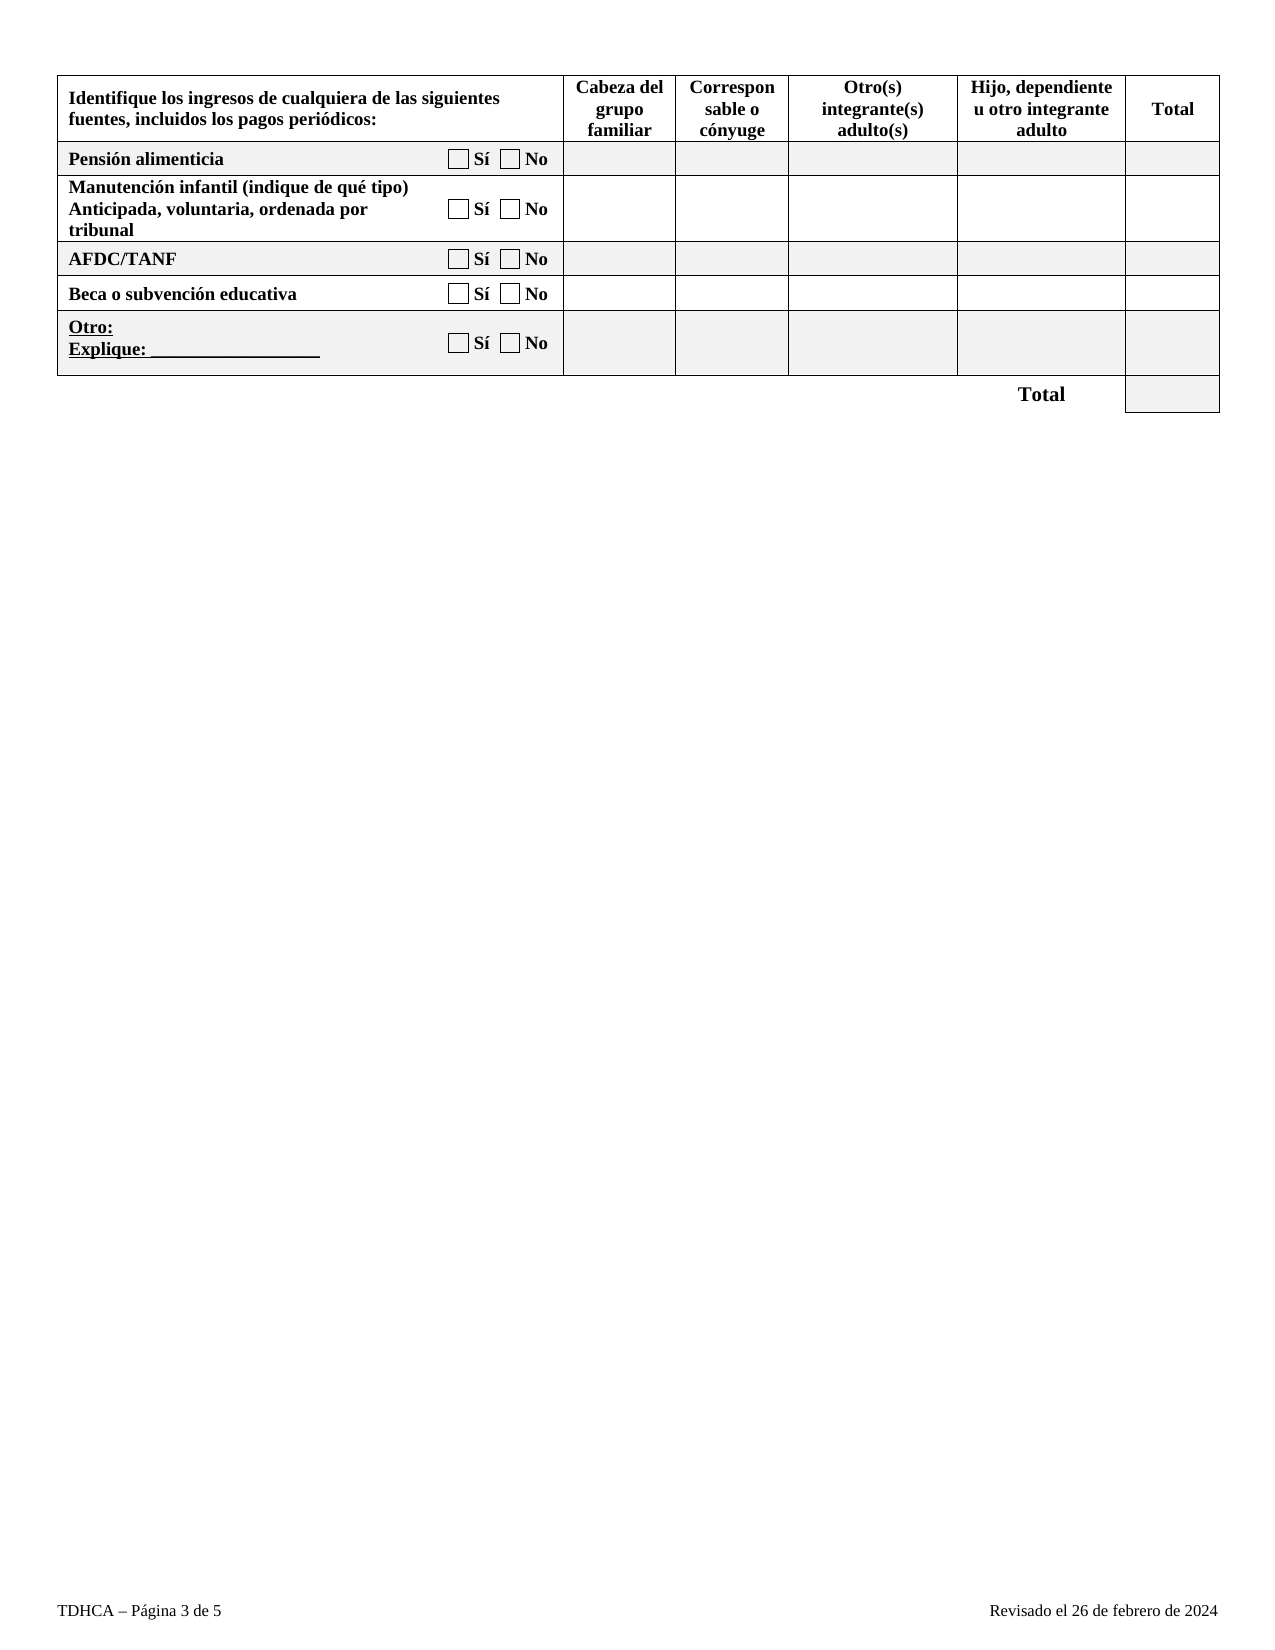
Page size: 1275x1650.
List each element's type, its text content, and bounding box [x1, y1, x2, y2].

table_cell [958, 242, 1125, 275]
table_cell [958, 311, 1125, 374]
table_cell [1126, 276, 1219, 310]
table_cell [1126, 242, 1219, 275]
table_cell [958, 276, 1125, 310]
table_header Cabeza del grupo familiar [564, 76, 675, 141]
table_cell Beca o subvención educativa [58, 276, 432, 310]
table_cell Otro: Explique: __________________ [58, 311, 432, 374]
table_cell [1126, 142, 1219, 175]
table_cell [789, 276, 957, 310]
table_cell [564, 276, 675, 310]
table_cell [789, 176, 957, 241]
table_header Identifique los ingresos de cualquiera de las siguientes fuentes, incluidos los pagos periódicos: [58, 76, 563, 141]
table_cell [789, 242, 957, 275]
table_cell [1126, 376, 1219, 412]
table_cell AFDC/TANF [58, 242, 432, 275]
table_cell Sí No [432, 176, 563, 241]
table_cell [958, 142, 1125, 175]
table_cell Pensión alimenticia [58, 142, 432, 175]
table_cell [564, 142, 675, 175]
table_cell [676, 242, 788, 275]
table_cell [564, 242, 675, 275]
table_cell [676, 311, 788, 374]
table_cell Sí No [432, 276, 563, 310]
table_cell [789, 142, 957, 175]
table_cell Sí No [432, 142, 563, 175]
table_cell Sí No [432, 311, 563, 374]
table_cell [564, 311, 675, 374]
table_cell [676, 276, 788, 310]
table_header Total [1126, 76, 1219, 141]
table_cell [564, 176, 675, 241]
table_cell [1126, 311, 1219, 374]
table_cell Manutención infantil (indique de qué tipo) Anticipada, voluntaria, ordenada por tribunal [58, 176, 432, 241]
table_header Corresponsable o cónyuge [676, 76, 788, 141]
table_header Hijo, dependiente u otro integrante adulto [958, 76, 1125, 141]
table_cell Sí No [432, 242, 563, 275]
table_header Otro(s) integrante(s) adulto(s) [789, 76, 957, 141]
table_cell Total [957, 376, 1125, 412]
table_cell [958, 176, 1125, 241]
table_cell [1126, 176, 1219, 241]
table_cell [789, 311, 957, 374]
table_cell [676, 176, 788, 241]
table_cell [676, 142, 788, 175]
